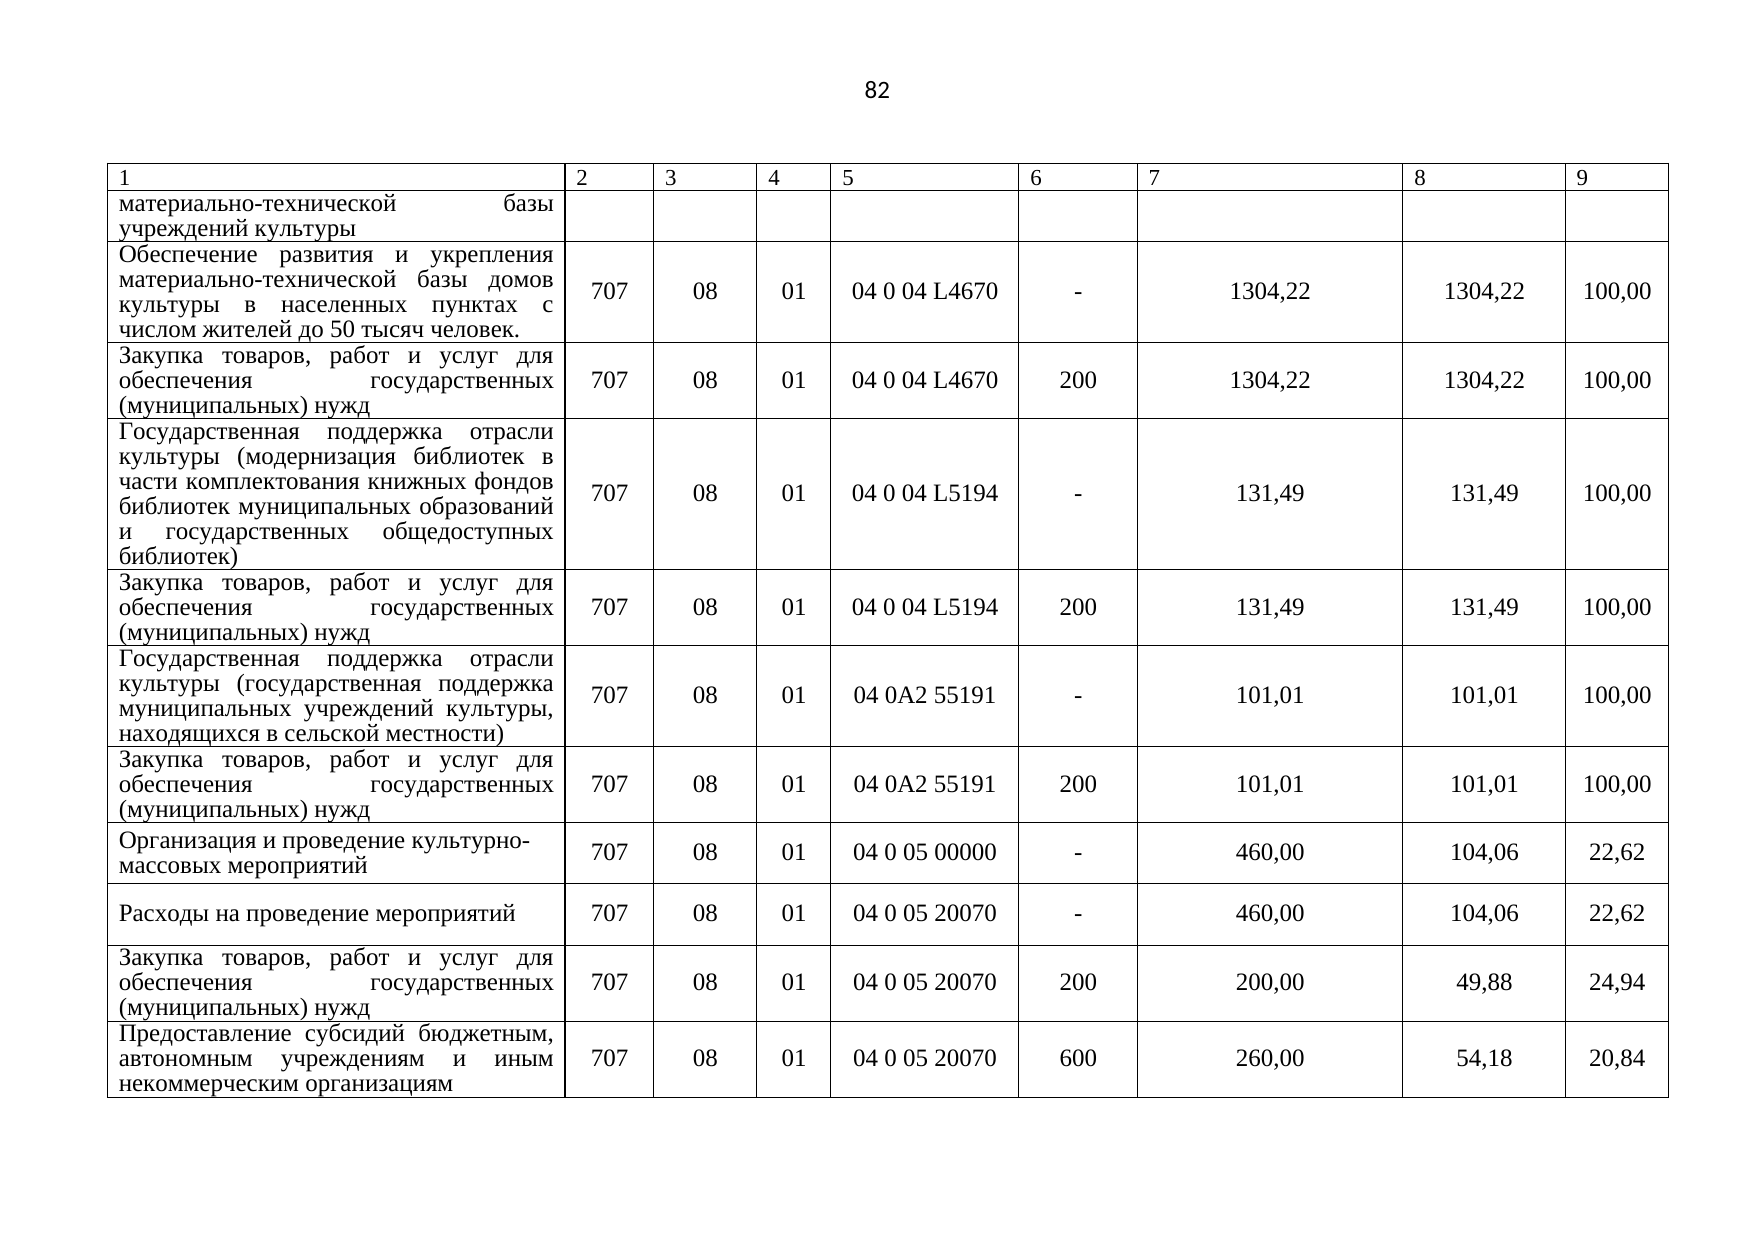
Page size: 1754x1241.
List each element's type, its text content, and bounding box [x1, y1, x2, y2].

table_header 5 [831, 164, 1018, 190]
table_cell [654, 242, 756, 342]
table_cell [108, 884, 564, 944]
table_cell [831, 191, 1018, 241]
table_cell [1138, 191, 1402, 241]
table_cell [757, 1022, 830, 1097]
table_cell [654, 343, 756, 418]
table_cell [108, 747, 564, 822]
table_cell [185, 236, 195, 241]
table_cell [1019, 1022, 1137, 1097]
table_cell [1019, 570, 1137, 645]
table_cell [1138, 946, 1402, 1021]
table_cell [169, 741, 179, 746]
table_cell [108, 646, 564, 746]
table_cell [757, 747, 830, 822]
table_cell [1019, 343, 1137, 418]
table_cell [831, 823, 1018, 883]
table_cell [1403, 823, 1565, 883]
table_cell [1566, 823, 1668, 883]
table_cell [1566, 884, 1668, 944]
table_header 2 [566, 164, 653, 190]
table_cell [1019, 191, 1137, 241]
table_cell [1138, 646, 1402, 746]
table_header 4 [757, 164, 830, 190]
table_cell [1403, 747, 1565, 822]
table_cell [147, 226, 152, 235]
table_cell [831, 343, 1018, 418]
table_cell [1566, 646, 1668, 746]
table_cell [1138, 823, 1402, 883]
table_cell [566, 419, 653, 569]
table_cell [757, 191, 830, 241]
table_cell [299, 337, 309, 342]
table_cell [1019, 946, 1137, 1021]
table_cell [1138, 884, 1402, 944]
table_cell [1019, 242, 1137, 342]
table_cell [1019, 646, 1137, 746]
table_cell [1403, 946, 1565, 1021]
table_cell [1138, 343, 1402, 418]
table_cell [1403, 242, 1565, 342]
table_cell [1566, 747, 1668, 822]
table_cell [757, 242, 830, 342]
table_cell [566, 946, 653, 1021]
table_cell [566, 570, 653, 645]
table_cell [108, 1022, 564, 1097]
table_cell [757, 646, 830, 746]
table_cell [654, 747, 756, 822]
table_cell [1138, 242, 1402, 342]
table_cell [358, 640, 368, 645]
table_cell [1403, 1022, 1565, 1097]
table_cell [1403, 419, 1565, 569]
table_header 9 [1566, 164, 1668, 190]
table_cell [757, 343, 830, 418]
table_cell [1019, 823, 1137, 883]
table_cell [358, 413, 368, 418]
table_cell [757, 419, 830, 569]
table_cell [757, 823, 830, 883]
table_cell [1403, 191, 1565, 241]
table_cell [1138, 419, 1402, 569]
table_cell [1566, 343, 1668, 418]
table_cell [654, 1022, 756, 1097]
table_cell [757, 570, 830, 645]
table_header 1 [108, 164, 564, 190]
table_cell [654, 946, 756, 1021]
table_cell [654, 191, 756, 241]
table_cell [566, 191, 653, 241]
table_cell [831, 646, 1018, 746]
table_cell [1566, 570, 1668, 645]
table_header 3 [654, 164, 756, 190]
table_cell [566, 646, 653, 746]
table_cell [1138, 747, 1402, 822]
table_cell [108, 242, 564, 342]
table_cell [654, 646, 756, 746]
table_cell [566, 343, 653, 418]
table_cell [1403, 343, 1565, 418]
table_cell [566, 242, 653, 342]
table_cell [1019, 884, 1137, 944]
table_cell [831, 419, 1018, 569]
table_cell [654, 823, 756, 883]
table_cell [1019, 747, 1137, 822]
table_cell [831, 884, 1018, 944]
table_header 6 [1019, 164, 1137, 190]
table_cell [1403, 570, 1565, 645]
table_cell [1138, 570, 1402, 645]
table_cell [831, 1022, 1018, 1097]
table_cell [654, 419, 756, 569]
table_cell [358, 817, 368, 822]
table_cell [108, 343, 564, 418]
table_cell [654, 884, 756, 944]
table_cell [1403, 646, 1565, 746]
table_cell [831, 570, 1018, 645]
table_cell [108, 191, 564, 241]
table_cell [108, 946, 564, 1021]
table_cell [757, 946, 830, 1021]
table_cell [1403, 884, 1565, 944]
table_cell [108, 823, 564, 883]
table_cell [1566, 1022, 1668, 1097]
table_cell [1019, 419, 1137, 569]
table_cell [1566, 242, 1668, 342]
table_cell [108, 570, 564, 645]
table_header 7 [1138, 164, 1402, 190]
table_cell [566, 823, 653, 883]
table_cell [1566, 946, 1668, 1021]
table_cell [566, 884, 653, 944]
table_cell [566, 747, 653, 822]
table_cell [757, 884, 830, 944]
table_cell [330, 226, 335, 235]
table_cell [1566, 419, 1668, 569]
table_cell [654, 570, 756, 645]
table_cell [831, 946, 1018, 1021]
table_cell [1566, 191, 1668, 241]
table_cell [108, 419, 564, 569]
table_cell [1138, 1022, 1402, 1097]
table_header 8 [1403, 164, 1565, 190]
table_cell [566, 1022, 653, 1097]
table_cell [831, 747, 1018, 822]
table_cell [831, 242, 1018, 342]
